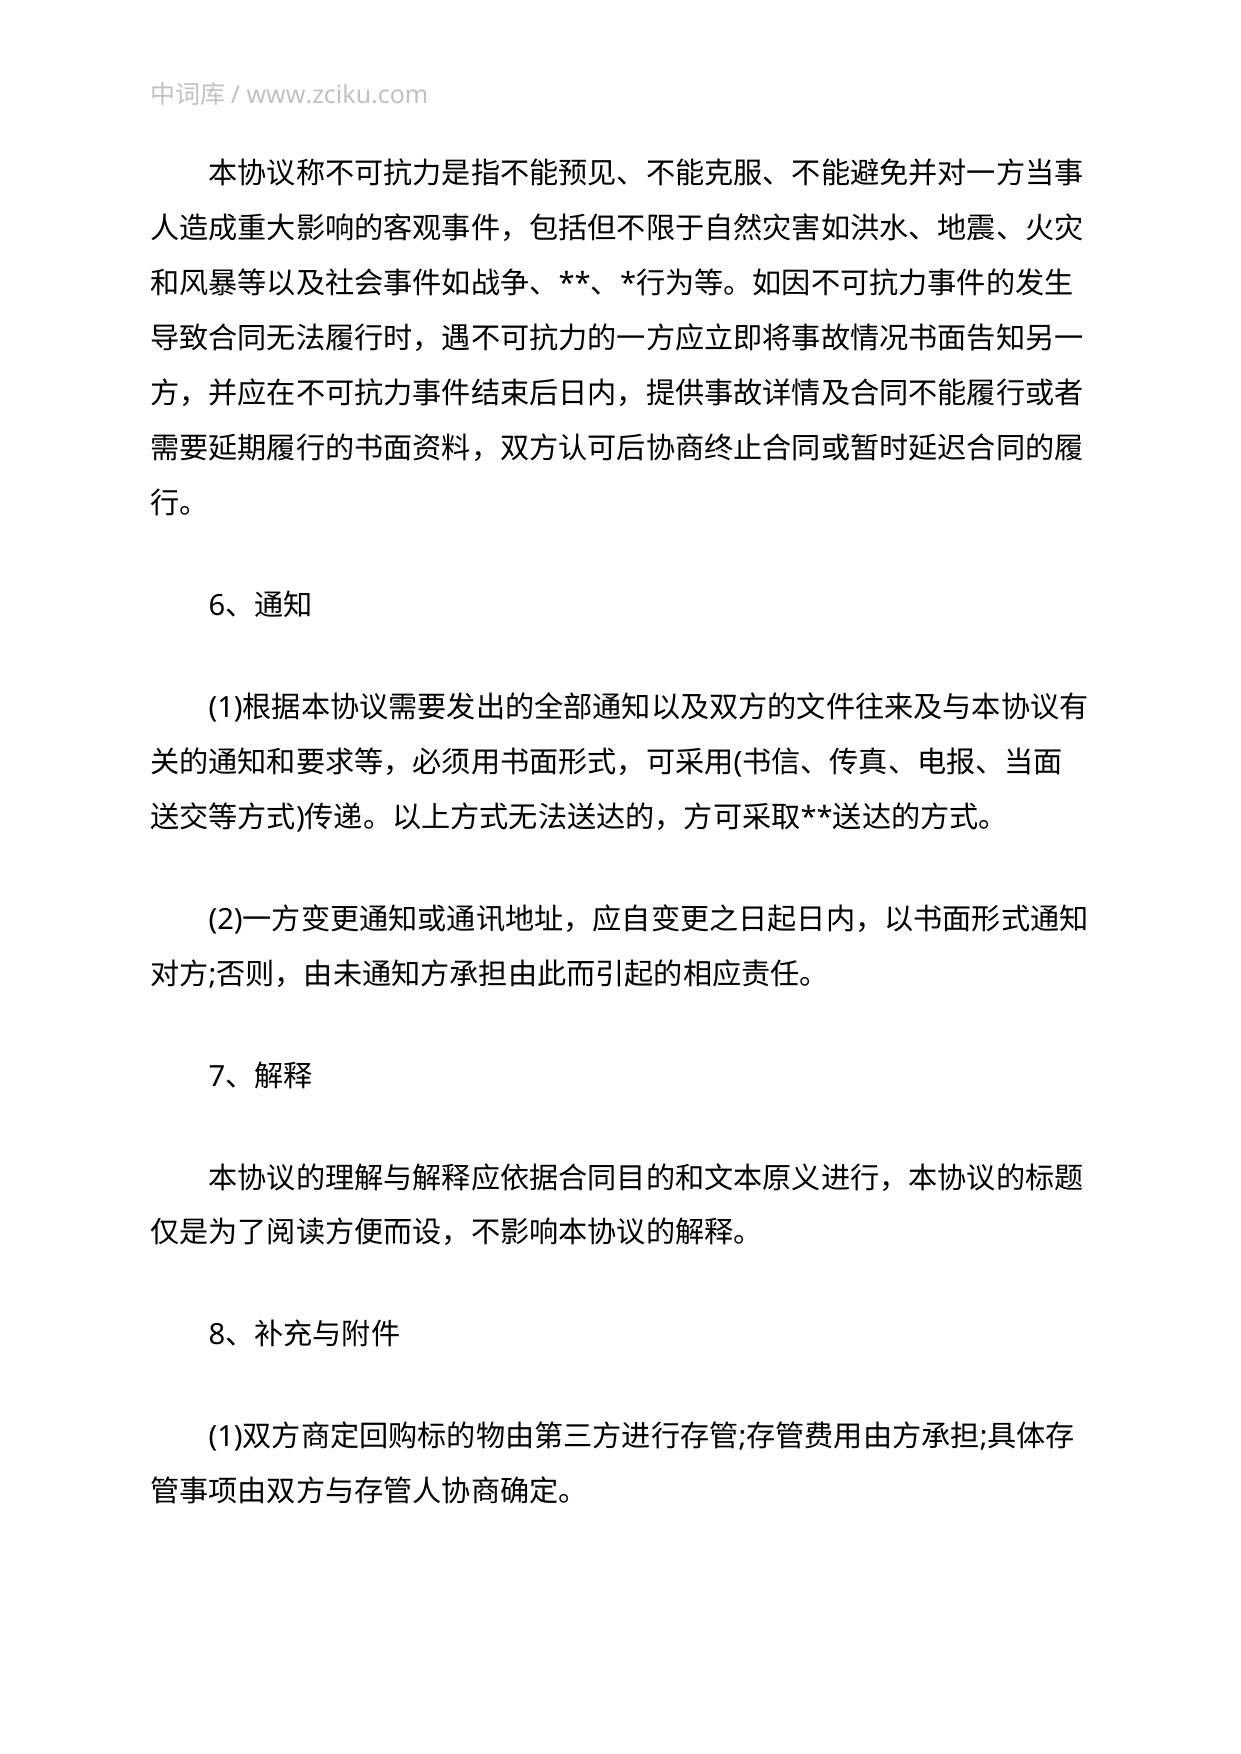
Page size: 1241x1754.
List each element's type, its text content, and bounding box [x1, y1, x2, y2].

text (2)一方变更通知或通讯地址，应自变更之日起日内，以书面形式通知对方;否则，由未通知方承担由此而引起的相应责任。 [150, 895, 1090, 993]
text 7、解释 [150, 1052, 1090, 1094]
text (1)双方商定回购标的物由第三方进行存管;存管费用由方承担;具体存管事项由双方与存管人协商确定。 [150, 1413, 1090, 1510]
text 6、通知 [150, 581, 1090, 624]
text 本协议称不可抗力是指不能预见、不能克服、不能避免并对一方当事人造成重大影响的客观事件，包括但不限于自然灾害如洪水、地震、火灾和风暴等以及社会事件如战争、**、*行为等。如因不可抗力事件的发生导致合同无法履行时，遇不可抗力的一方应立即将事故情况书面告知另一方，并应在不可抗力事件结束后日内，提供事故详情及合同不能履行或者需要延期履行的书面资料，双方认可后协商终止合同或暂时延迟合同的履行。 [150, 150, 1090, 522]
text (1)根据本协议需要发出的全部通知以及双方的文件往来及与本协议有关的通知和要求等，必须用书面形式，可采用(书信、传真、电报、当面送交等方式)传递。以上方式无法送达的，方可采取**送达的方式。 [150, 683, 1090, 836]
text 8、补充与附件 [150, 1311, 1090, 1353]
text 本协议的理解与解释应依据合同目的和文本原义进行，本协议的标题仅是为了阅读方便而设，不影响本协议的解释。 [150, 1154, 1090, 1251]
